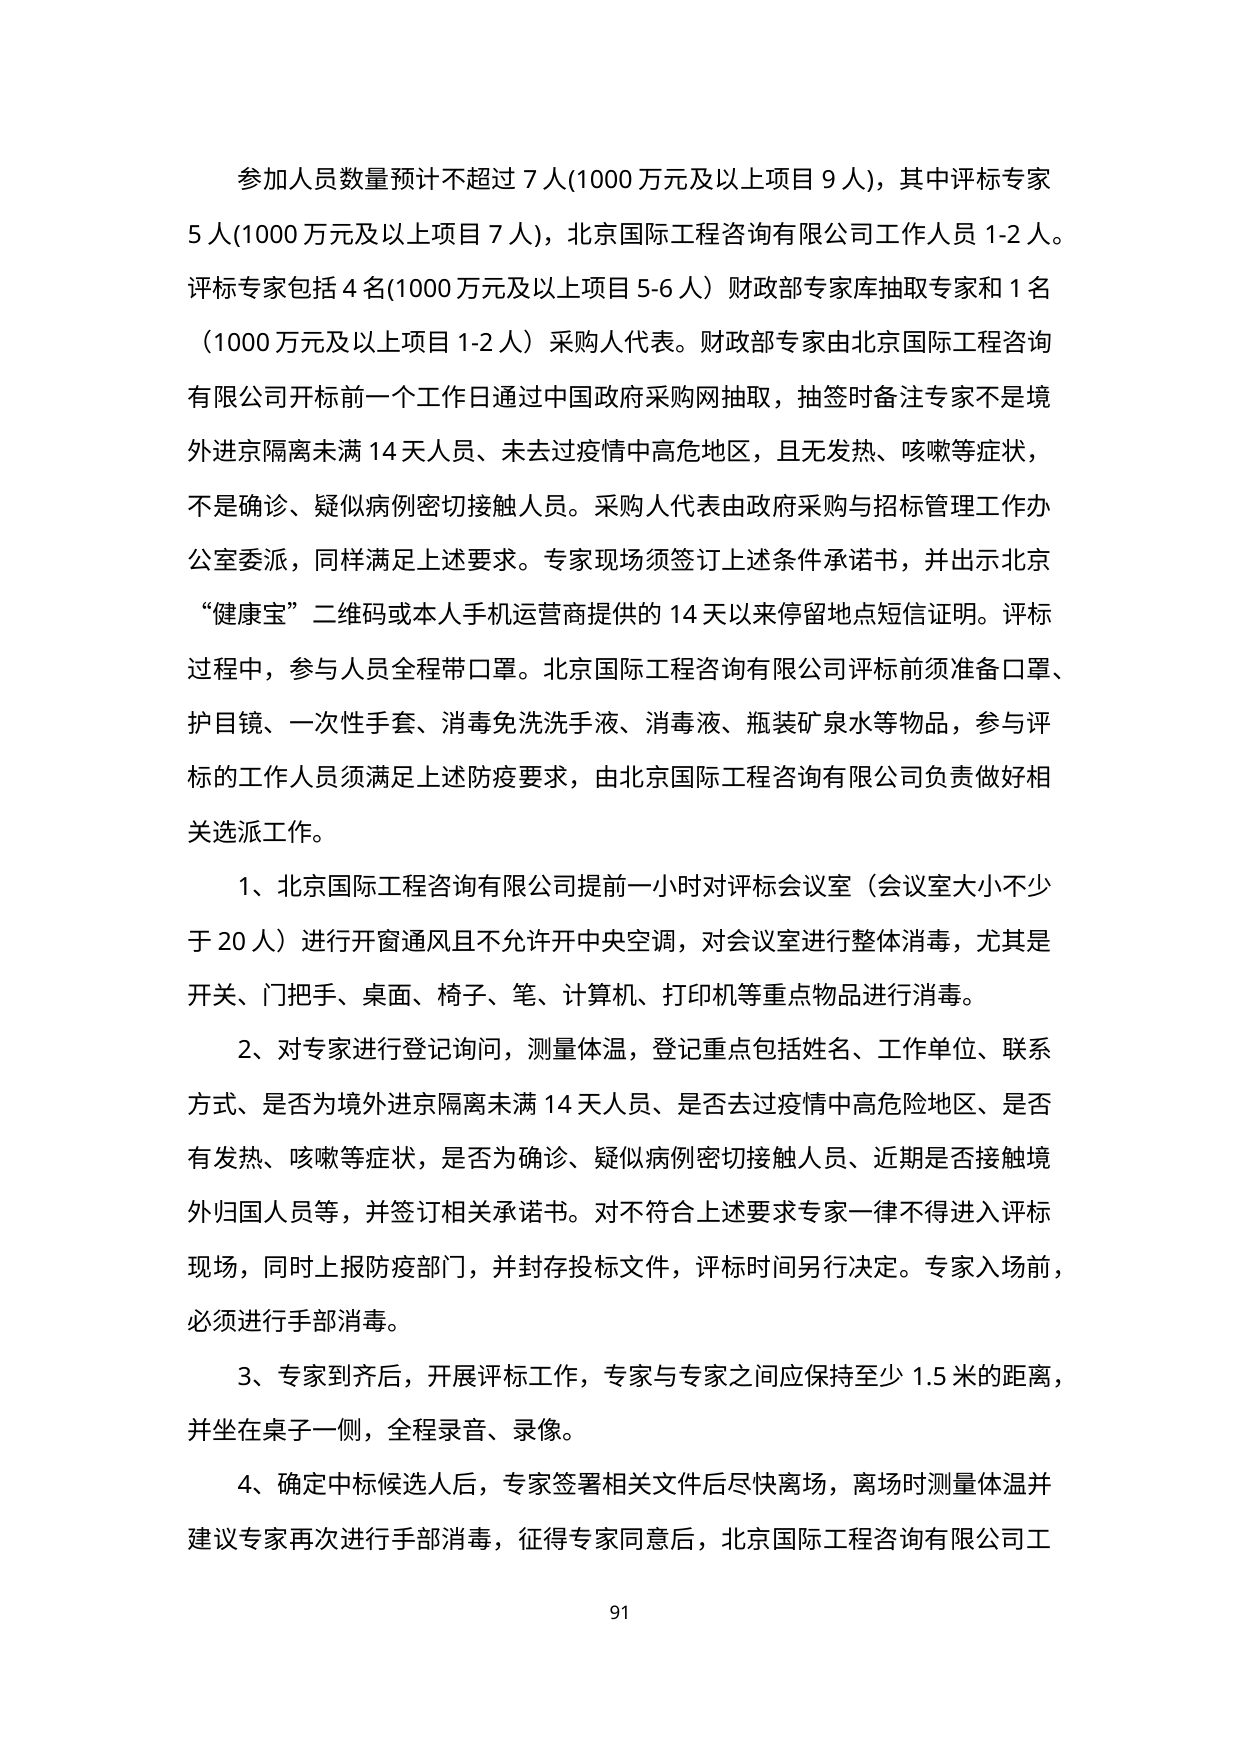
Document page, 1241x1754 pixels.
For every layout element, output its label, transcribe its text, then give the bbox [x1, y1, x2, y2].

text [187, 1465, 1053, 1555]
text 3、专家到齐后，开展评标工作，专家与专家之间应保持至少1.5米的距离，并坐在桌子一侧，全程录音、录像。 [187, 1356, 1053, 1447]
text 2、对专家进行登记询问，测量体温，登记重点包括姓名、工作单位、联系方式、是否为境外进京隔离未满14天人员、是否去过疫情中高危险地区、是否有发热、咳嗽等症状，是否为确诊、疑似病例密切接触人员、近期是否接触境外归国人员等，并签订相关承诺书。对不符合上述要求专家一律不得进入评标现场，同时上报防疫部门，并封存投标文件，评标时间另行决定。专家入场前，必须进行手部消毒。 [187, 1030, 1053, 1338]
text 1、北京国际工程咨询有限公司提前一小时对评标会议室（会议室大小不少于20人）进行开窗通风且不允许开中央空调，对会议室进行整体消毒，尤其是开关、门把手、桌面、椅子、笔、计算机、打印机等重点物品进行消毒。 [187, 867, 1053, 1012]
text 参加人员数量预计不超过7人(1000万元及以上项目9人)，其中评标专家5人(1000万元及以上项目7人)，北京国际工程咨询有限公司工作人员1-2人。评标专家包括4名(1000万元及以上项目5-6人）财政部专家库抽取专家和1名（1000万元及以上项目1-2人）采购人代表。财政部专家由北京国际工程咨询有限公司开标前一个工作日通过中国政府采购网抽取，抽签时备注专家不是境外进京隔离未满14天人员、未去过疫情中高危地区，且无发热、咳嗽等症状，不是确诊、疑似病例密切接触人员。采购人代表由政府采购与招标管理工作办公室委派，同样满足上述要求。专家现场须签订上述条件承诺书，并出示北京“健康宝”二维码或本人手机运营商提供的14天以来停留地点短信证明。评标过程中，参与人员全程带口罩。北京国际工程咨询有限公司评标前须准备口罩、护目镜、一次性手套、消毒免洗洗手液、消毒液、瓶装矿泉水等物品，参与评标的工作人员须满足上述防疫要求，由北京国际工程咨询有限公司负责做好相关选派工作。 [187, 160, 1053, 848]
